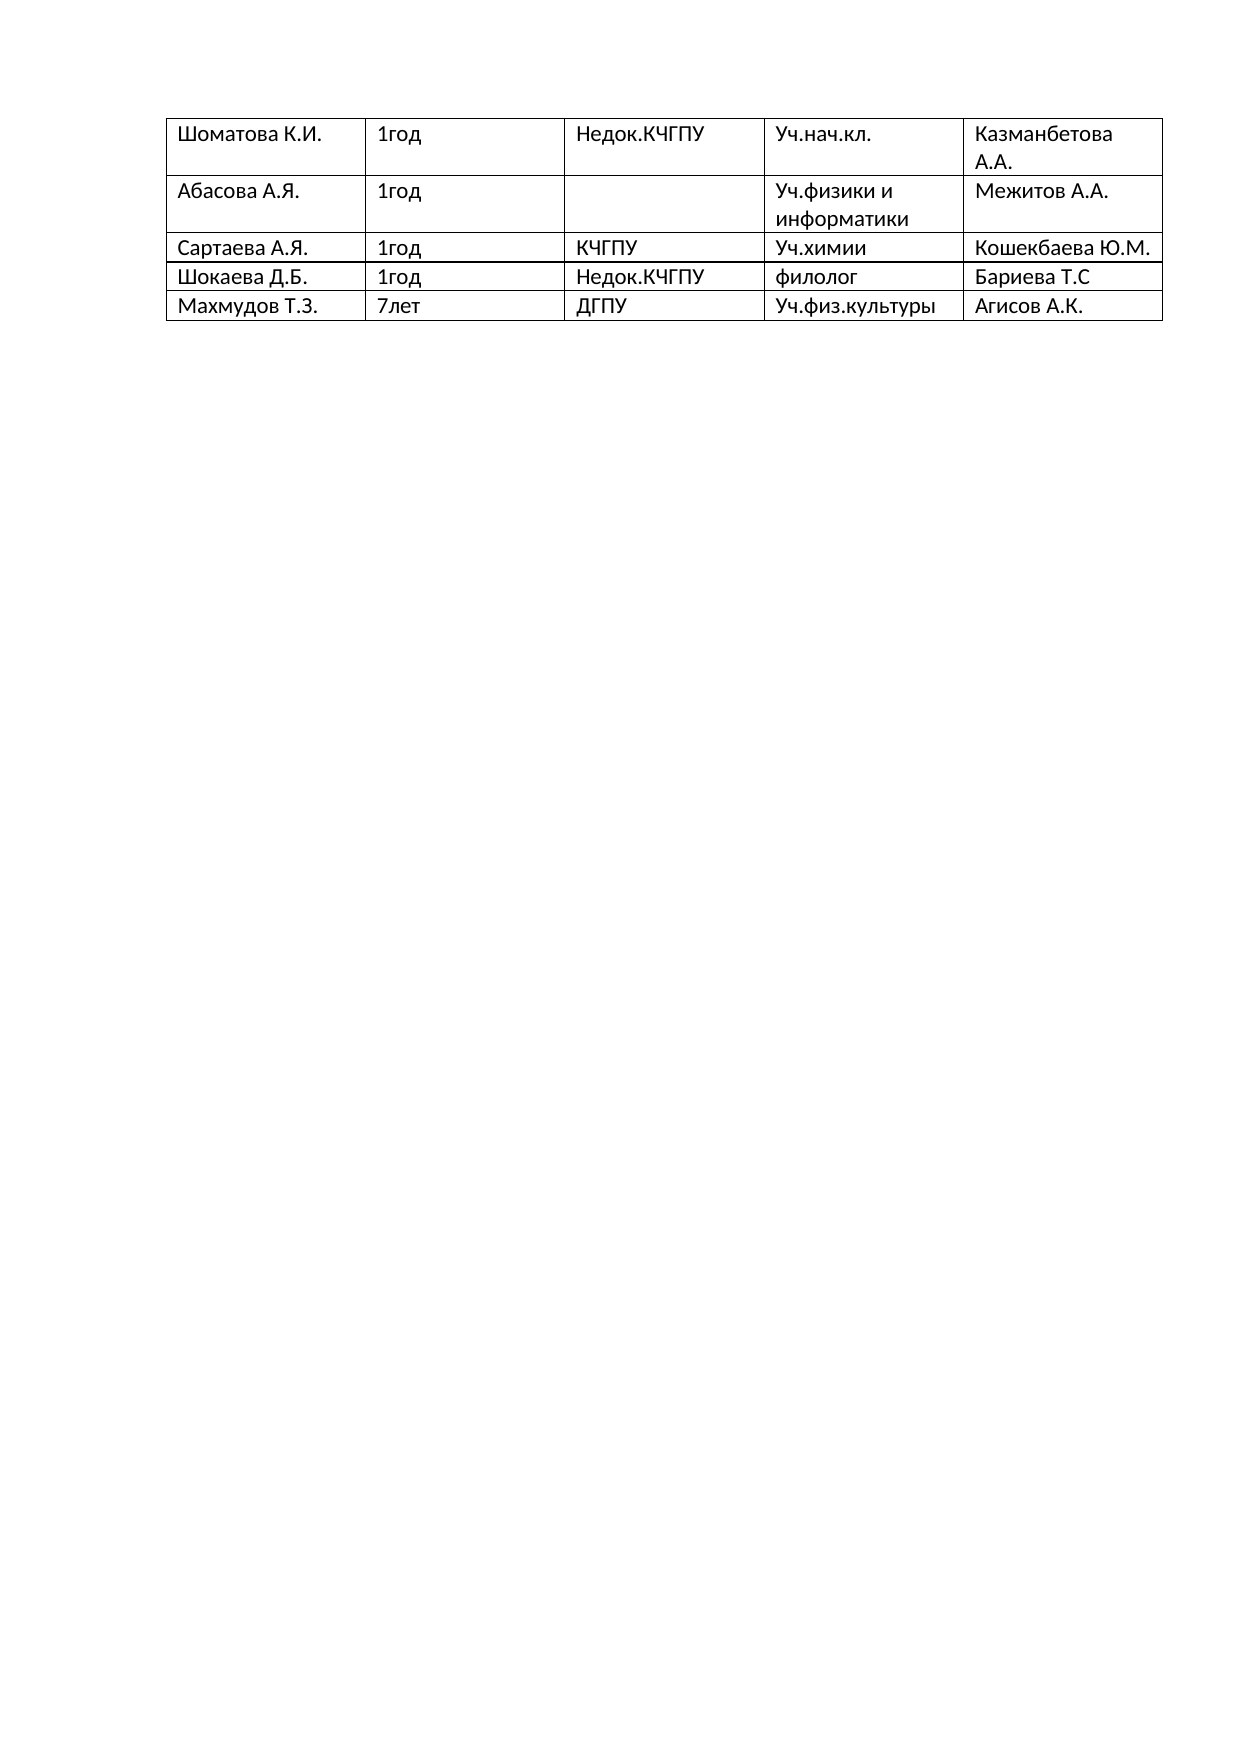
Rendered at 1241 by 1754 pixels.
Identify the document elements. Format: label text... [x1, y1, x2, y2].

table_cell 1год [366, 119, 564, 175]
table_cell 7лет [366, 291, 564, 319]
table_cell Уч.физики и информатики [765, 176, 963, 232]
table_cell Уч.физ.культуры [765, 291, 963, 319]
table_cell Кошекбаева Ю.М. [964, 233, 1162, 261]
table_cell 1год [366, 233, 564, 261]
table_cell филолог [765, 263, 963, 290]
table_cell Шоматова К.И. [167, 119, 365, 175]
table_cell Махмудов Т.З. [167, 291, 365, 319]
table_cell ДГПУ [565, 291, 764, 319]
table_cell Бариева Т.С [964, 263, 1162, 290]
table_cell 1год [366, 263, 564, 290]
table_cell 1год [366, 176, 564, 232]
table_cell Недок.КЧГПУ [565, 263, 764, 290]
table_cell Межитов А.А. [964, 176, 1162, 232]
table_cell КЧГПУ [565, 233, 764, 261]
table_cell Недок.КЧГПУ [565, 119, 764, 175]
table_cell Уч.нач.кл. [765, 119, 963, 175]
table_cell [565, 176, 764, 232]
table_cell Уч.химии [765, 233, 963, 261]
table_cell Абасова А.Я. [167, 176, 365, 232]
table_cell Шокаева Д.Б. [167, 263, 365, 290]
table_cell Агисов А.К. [964, 291, 1162, 319]
table_cell Сартаева А.Я. [167, 233, 365, 261]
table_cell Казманбетова А.А. [964, 119, 1162, 175]
